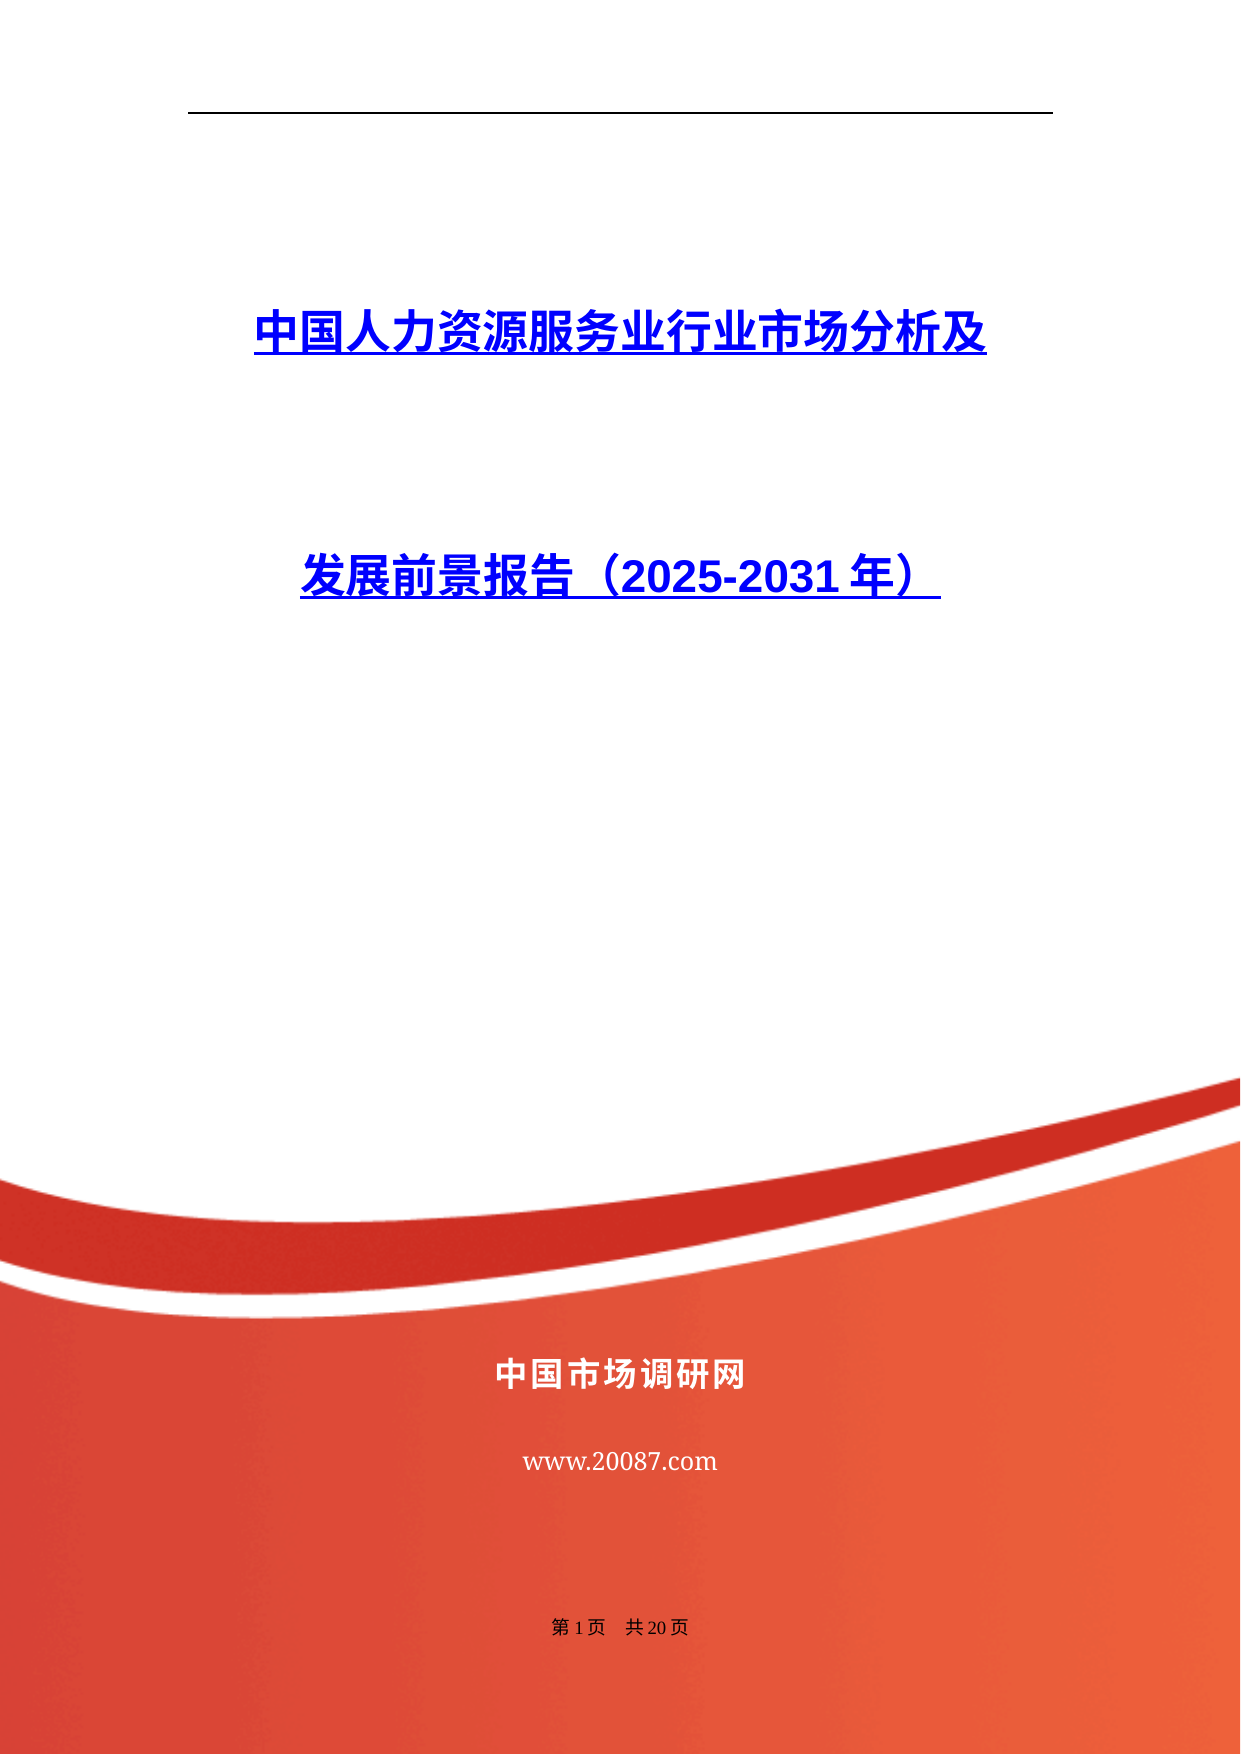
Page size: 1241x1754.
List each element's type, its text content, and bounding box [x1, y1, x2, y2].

text www.20087.com [187, 1428, 1053, 1493]
subtitle 中国市场调研网 [187, 1339, 1053, 1404]
picture [0, 1006, 1241, 1754]
table_header 中国人力资源服务业行业市场分析及发展前景报告（2025-2031年） [188, 207, 1053, 773]
